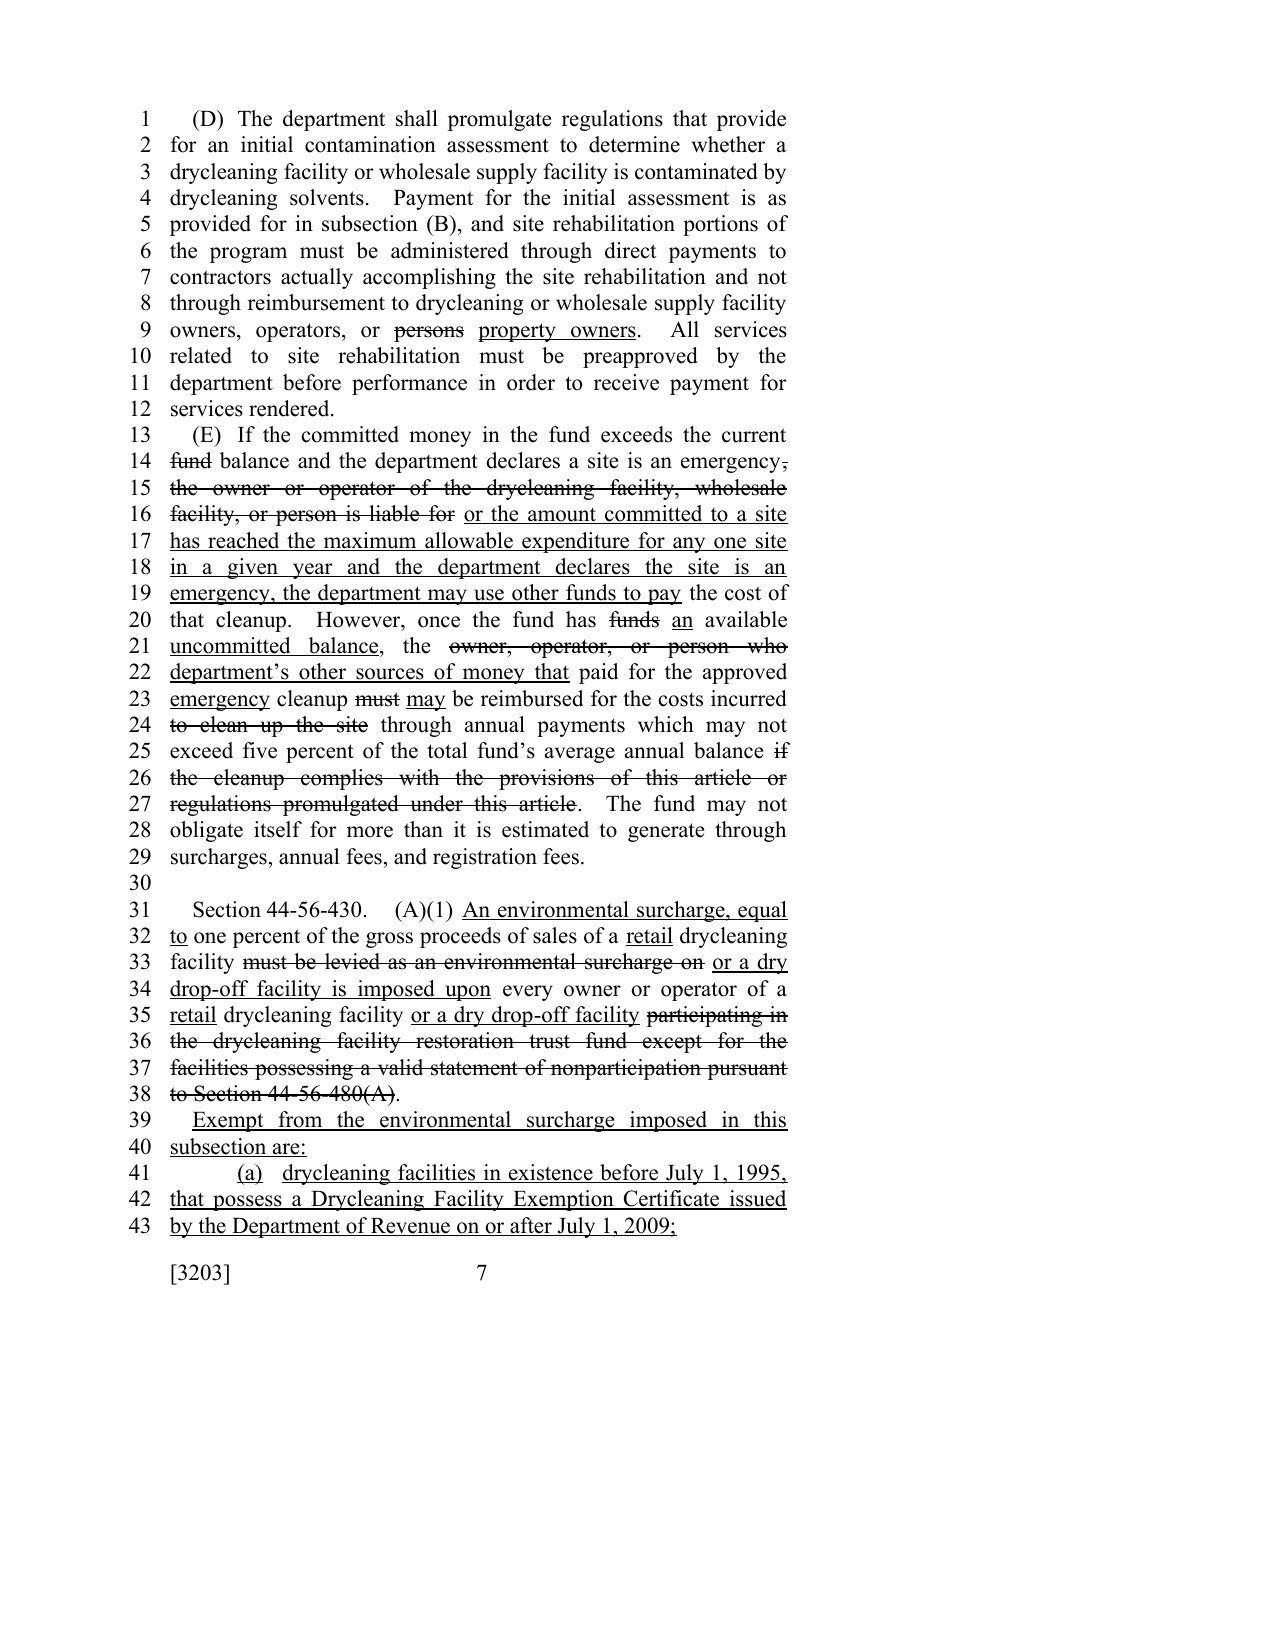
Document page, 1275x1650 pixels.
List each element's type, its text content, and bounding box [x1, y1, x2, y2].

text (E) If the committed money in the fund exceeds the current fund balance and the department declares a site is an emergency, the owner or operator of the drycleaning facility, wholesale facility, or person is liable for or the amount committed to a site has reached the maximum allowable expenditure for any one site in a given year and the department declares the site is an emergency, the department may use other funds to pay the cost of that cleanup. However, once the fund has funds an available uncommitted balance, the owner, operator, or person who department’s other sources of money that paid for the approved emergency cleanup must may be reimbursed for the costs incurred to clean up the site through annual payments which may not exceed five percent of the total fund’s average annual balance if the cleanup complies with the provisions of this article or regulations promulgated under this article. The fund may not obligate itself for more than it is estimated to generate through surcharges, annual fees, and registration fees. [169, 577, 787, 778]
text (D) The department shall promulgate regulations that provide for an initial contamination assessment to determine whether a drycleaning facility or wholesale supply facility is contaminated by drycleaning solvents. Payment for the initial assessment is as provided for in subsection (B), and site rehabilitation portions of the program must be administered through direct payments to contractors actually accomplishing the site rehabilitation and not through reimbursement to drycleaning or wholesale supply facility owners, operators, or persons property owners. All services related to site rehabilitation must be preapproved by the department before performance in order to receive payment for services rendered. [169, 105, 787, 421]
text Section 44-56-430. (A)(1) An environmental surcharge, equal to one percent of the gross proceeds of sales of a retail drycleaning facility must be levied as an environmental surcharge on or a dry drop-off facility is imposed upon every owner or operator of a retail drycleaning facility or a dry drop-off facility participating in the drycleaning facility restoration trust fund except for the facilities possessing a valid statement of nonparticipation pursuant to Section 44-56-480(A). [169, 896, 787, 1042]
text (a) drycleaning facilities in existence before July 1, 1995, that possess a Drycleaning Facility Exemption Certificate issued by the Department of Revenue on or after July 1, 2009; [169, 1159, 787, 1208]
text (a) drycleaning facilities in existence before July 1, 1995, that possess a Drycleaning Facility Exemption Certificate issued by the Department of Revenue on or after July 1, 2009; [169, 1209, 787, 1238]
text Exempt from the environmental surcharge imposed in this subsection are: [169, 1106, 787, 1159]
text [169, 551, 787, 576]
